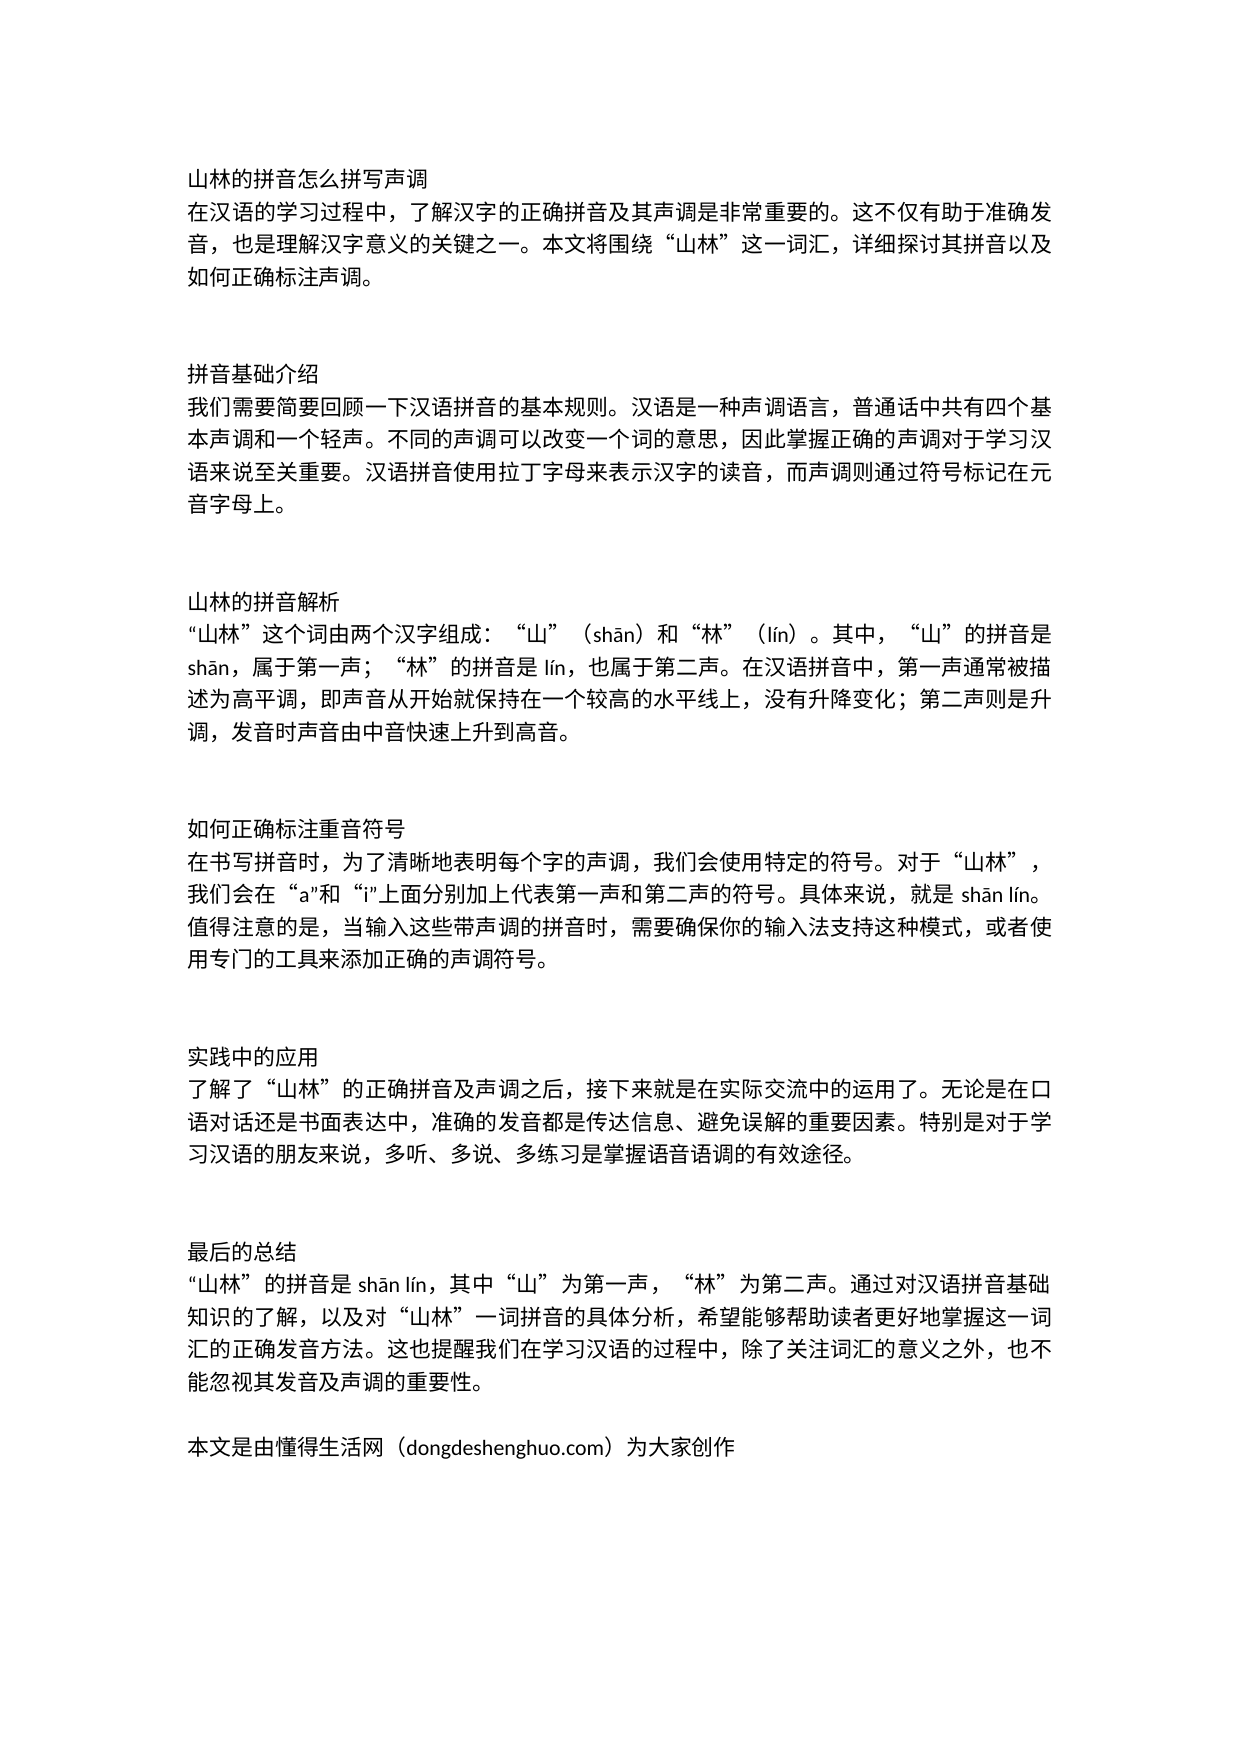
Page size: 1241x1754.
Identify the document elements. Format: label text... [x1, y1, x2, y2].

text 本文是由懂得生活网（dongdeshenghuo.com）为大家创作 [187, 1429, 1053, 1462]
text 在汉语的学习过程中，了解汉字的正确拼音及其声调是非常重要的。这不仅有助于准确发音，也是理解汉字意义的关键之一。本文将围绕“山林”这一词汇，详细探讨其拼音以及如何正确标注声调。 [187, 194, 1053, 292]
text 山林的拼音解析 [187, 584, 1053, 617]
text 如何正确标注重音符号 [187, 812, 1053, 844]
text “山林”这个词由两个汉字组成：“山”（shān）和“林”（lín）。其中，“山”的拼音是shān，属于第一声；“林”的拼音是lín，也属于第二声。在汉语拼音中，第一声通常被描述为高平调，即声音从开始就保持在一个较高的水平线上，没有升降变化；第二声则是升调，发音时声音由中音快速上升到高音。 [187, 617, 1053, 747]
text 在书写拼音时，为了清晰地表明每个字的声调，我们会使用特定的符号。对于“山林”，我们会在“a”和“i”上面分别加上代表第一声和第二声的符号。具体来说，就是shān lín。值得注意的是，当输入这些带声调的拼音时，需要确保你的输入法支持这种模式，或者使用专门的工具来添加正确的声调符号。 [187, 844, 1053, 974]
text 我们需要简要回顾一下汉语拼音的基本规则。汉语是一种声调语言，普通话中共有四个基本声调和一个轻声。不同的声调可以改变一个词的意思，因此掌握正确的声调对于学习汉语来说至关重要。汉语拼音使用拉丁字母来表示汉字的读音，而声调则通过符号标记在元音字母上。 [187, 389, 1053, 519]
text 实践中的应用 [187, 1039, 1053, 1072]
text 拼音基础介绍 [187, 357, 1053, 389]
text 山林的拼音怎么拼写声调 [187, 162, 1053, 194]
text 最后的总结 [187, 1234, 1053, 1267]
text 了解了“山林”的正确拼音及声调之后，接下来就是在实际交流中的运用了。无论是在口语对话还是书面表达中，准确的发音都是传达信息、避免误解的重要因素。特别是对于学习汉语的朋友来说，多听、多说、多练习是掌握语音语调的有效途径。 [187, 1072, 1053, 1169]
text “山林”的拼音是shān lín，其中“山”为第一声，“林”为第二声。通过对汉语拼音基础知识的了解，以及对“山林”一词拼音的具体分析，希望能够帮助读者更好地掌握这一词汇的正确发音方法。这也提醒我们在学习汉语的过程中，除了关注词汇的意义之外，也不能忽视其发音及声调的重要性。 [187, 1267, 1053, 1397]
